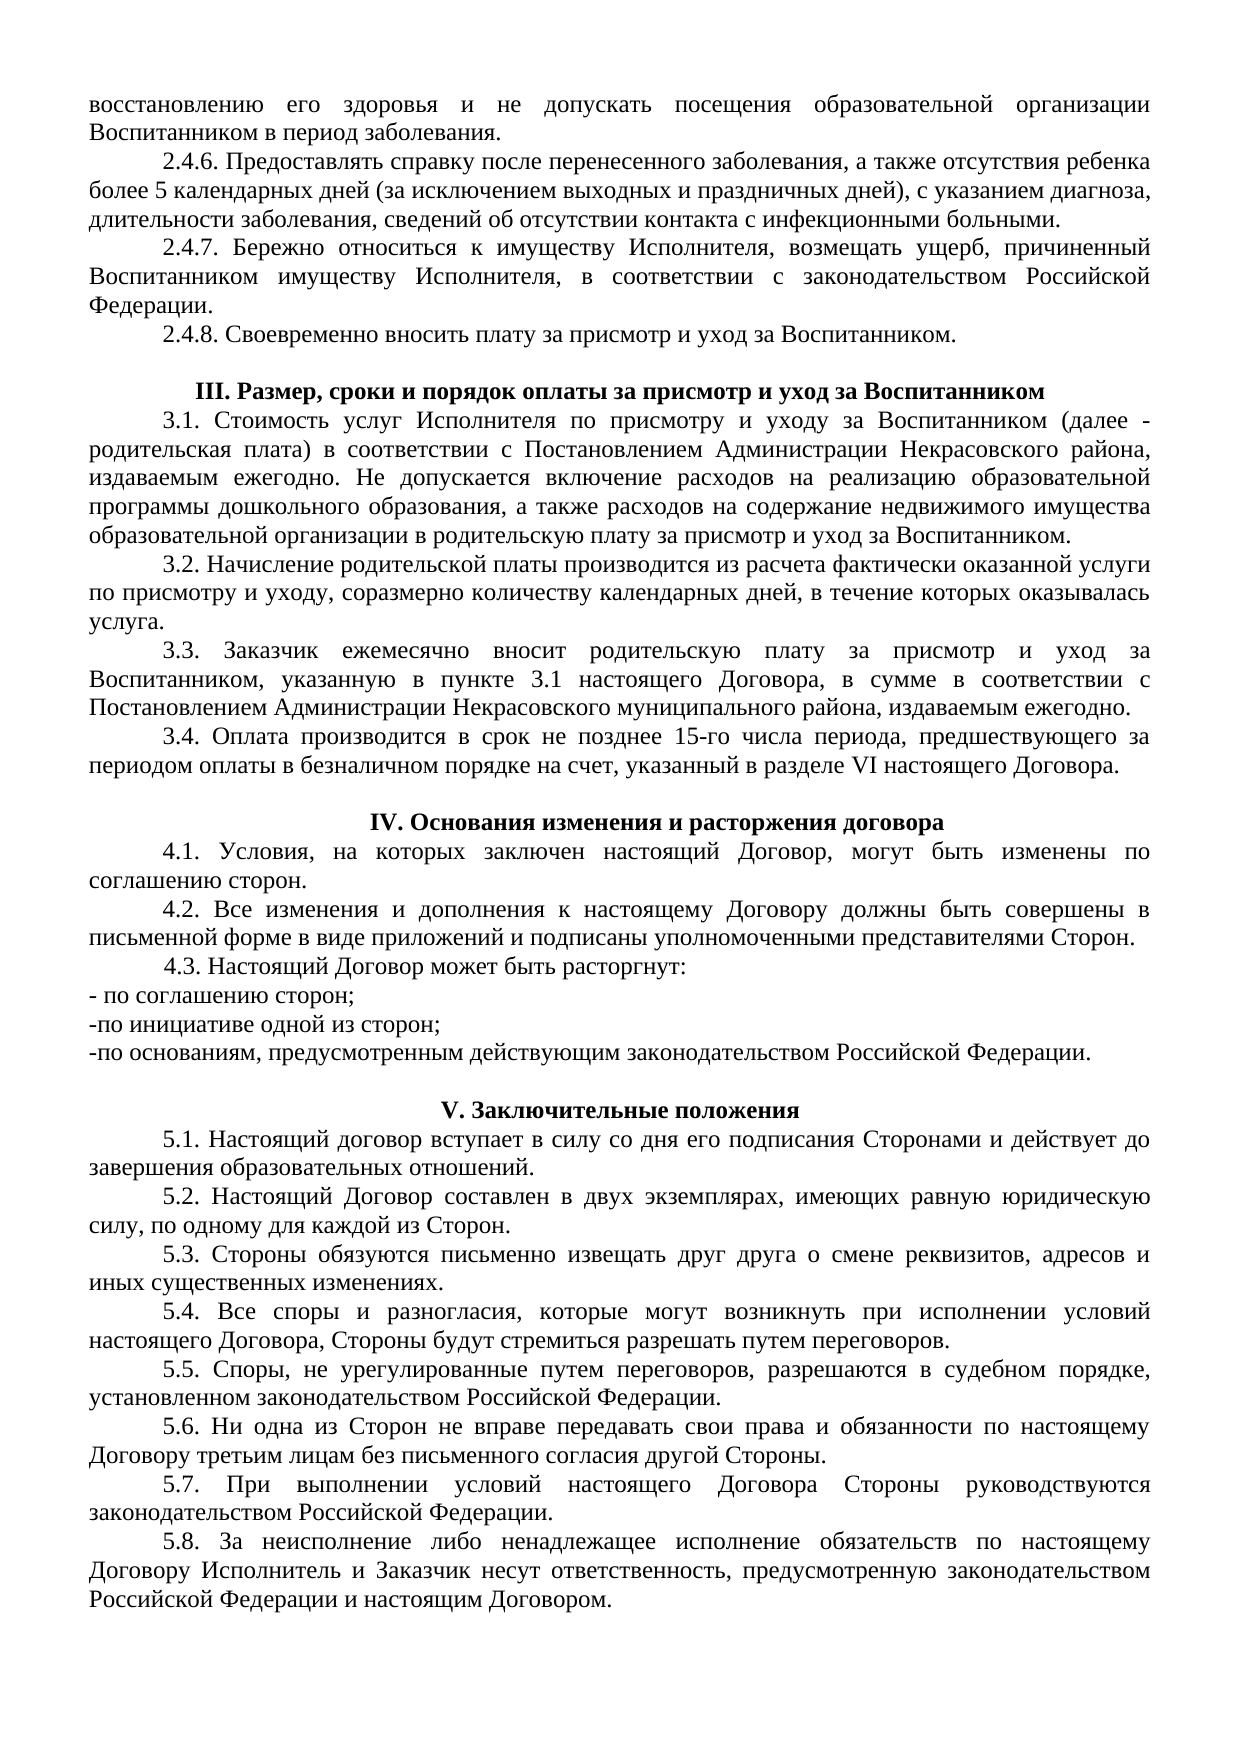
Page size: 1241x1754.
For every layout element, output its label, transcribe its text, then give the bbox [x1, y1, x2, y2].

text 2.4.6. Предоставлять справку после перенесенного заболевания, а также отсутствия ребенка более 5 календарных дней (за исключением выходных и праздничных дней), с указанием диагноза, длительности заболевания, сведений об отсутствии контакта с инфекционными больными. [89, 146, 1152, 232]
text 5.6. Ни одна из Сторон не вправе передавать свои права и обязанности по настоящему Договору третьим лицам без письменного согласия другой Стороны. [89, 1411, 1152, 1469]
text - по соглашению сторон; [89, 980, 1152, 1009]
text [89, 89, 1152, 146]
text -по основаниям, предусмотренным действующим законодательством Российской Федерации. [89, 1037, 1152, 1066]
text V. Заключительные положения [89, 1095, 1152, 1124]
text 2.4.7. Бережно относиться к имуществу Исполнителя, возмещать ущерб, причиненный Воспитанником имуществу Исполнителя, в соответствии с законодательством Российской Федерации. [89, 232, 1152, 319]
text 4.3. Настоящий Договор может быть расторгнут: [89, 951, 1152, 980]
text 5.3. Стороны обязуются письменно извещать друг друга о смене реквизитов, адресов и иных существенных изменениях. [89, 1239, 1152, 1296]
text III. Размер, сроки и порядок оплаты за присмотр и уход за Воспитанником [89, 376, 1152, 405]
text 5.4. Все споры и разногласия, которые могут возникнуть при исполнении условий настоящего Договора, Стороны будут стремиться разрешать путем переговоров. [89, 1296, 1152, 1354]
text 5.8. За неисполнение либо ненадлежащее исполнение обязательств по настоящему Договору Исполнитель и Заказчик несут ответственность, предусмотренную законодательством Российской Федерации и настоящим Договором. [89, 1526, 1152, 1612]
text 3.2. Начисление родительской платы производится из расчета фактически оказанной услуги по присмотру и уходу, соразмерно количеству календарных дней, в течение которых оказывалась услуга. [89, 549, 1152, 635]
text -по инициативе одной из сторон; [89, 1009, 1152, 1037]
text 5.5. Споры, не урегулированные путем переговоров, разрешаются в судебном порядке, установленном законодательством Российской Федерации. [89, 1354, 1152, 1411]
text 3.4. Оплата производится в срок не позднее 15-го числа периода, предшествующего за периодом оплаты в безналичном порядке на счет, указанный в разделе VI настоящего Договора. [89, 721, 1152, 779]
text 3.1. Стоимость услуг Исполнителя по присмотру и уходу за Воспитанником (далее - родительская плата) в соответствии с Постановлением Администрации Некрасовского района, издаваемым ежегодно. Не допускается включение расходов на реализацию образовательной программы дошкольного образования, а также расходов на содержание недвижимого имущества образовательной организации в родительскую плату за присмотр и уход за Воспитанником. [89, 405, 1152, 549]
text 4.1. Условия, на которых заключен настоящий Договор, могут быть изменены по соглашению сторон. [89, 836, 1152, 894]
text 5.1. Настоящий договор вступает в силу со дня его подписания Сторонами и действует до завершения образовательных отношений. [89, 1124, 1152, 1181]
text 2.4.8. Своевременно вносить плату за присмотр и уход за Воспитанником. [89, 319, 1152, 347]
text 5.2. Настоящий Договор составлен в двух экземплярах, имеющих равную юридическую силу, по одному для каждой из Сторон. [89, 1181, 1152, 1239]
text 3.3. Заказчик ежемесячно вносит родительскую плату за присмотр и уход за Воспитанником, указанную в пункте 3.1 настоящего Договора, в сумме в соответствии с Постановлением Администрации Некрасовского муниципального района, издаваемым ежегодно. [89, 635, 1152, 721]
text IV. Основания изменения и расторжения договора [89, 807, 1152, 836]
text 5.7. При выполнении условий настоящего Договора Стороны руководствуются законодательством Российской Федерации. [89, 1469, 1152, 1526]
text 4.2. Все изменения и дополнения к настоящему Договору должны быть совершены в письменной форме в виде приложений и подписаны уполномоченными представителями Сторон. [89, 894, 1152, 951]
